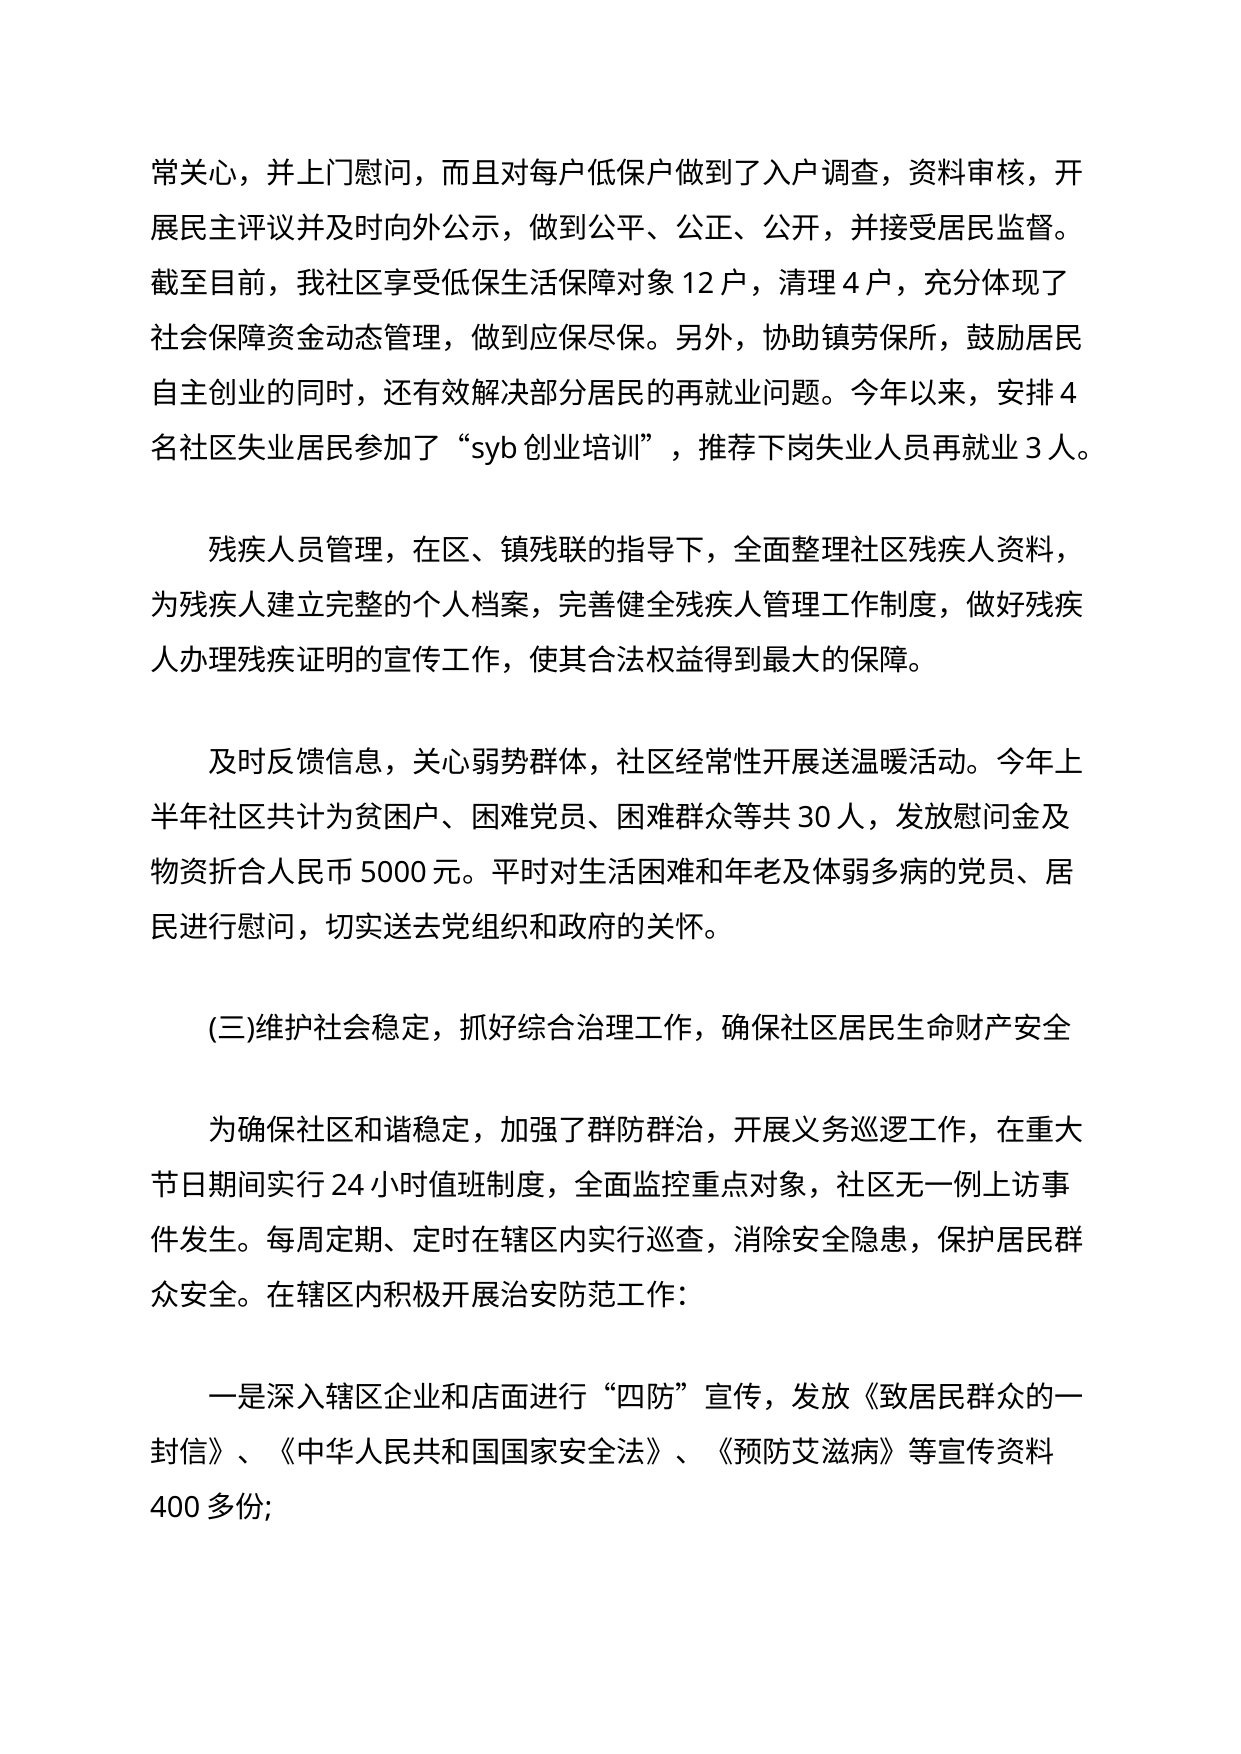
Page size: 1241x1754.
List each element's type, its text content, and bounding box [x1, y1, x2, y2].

text 一是深入辖区企业和店面进行“四防”宣传，发放《致居民群众的一封信》、《中华人民共和国国家安全法》、《预防艾滋病》等宣传资料400多份; [150, 1373, 1090, 1526]
text 残疾人员管理，在区、镇残联的指导下，全面整理社区残疾人资料，为残疾人建立完整的个人档案，完善健全残疾人管理工作制度，做好残疾人办理残疾证明的宣传工作，使其合法权益得到最大的保障。 [150, 527, 1090, 679]
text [150, 150, 1090, 467]
text 为确保社区和谐稳定，加强了群防群治，开展义务巡逻工作，在重大节日期间实行24小时值班制度，全面监控重点对象，社区无一例上访事件发生。每周定期、定时在辖区内实行巡查，消除安全隐患，保护居民群众安全。在辖区内积极开展治安防范工作： [150, 1107, 1090, 1314]
text 及时反馈信息，关心弱势群体，社区经常性开展送温暖活动。今年上半年社区共计为贫困户、困难党员、困难群众等共30人，发放慰问金及物资折合人民币5000元。平时对生活困难和年老及体弱多病的党员、居民进行慰问，切实送去党组织和政府的关怀。 [150, 738, 1090, 945]
text (三)维护社会稳定，抓好综合治理工作，确保社区居民生命财产安全 [150, 1005, 1090, 1047]
